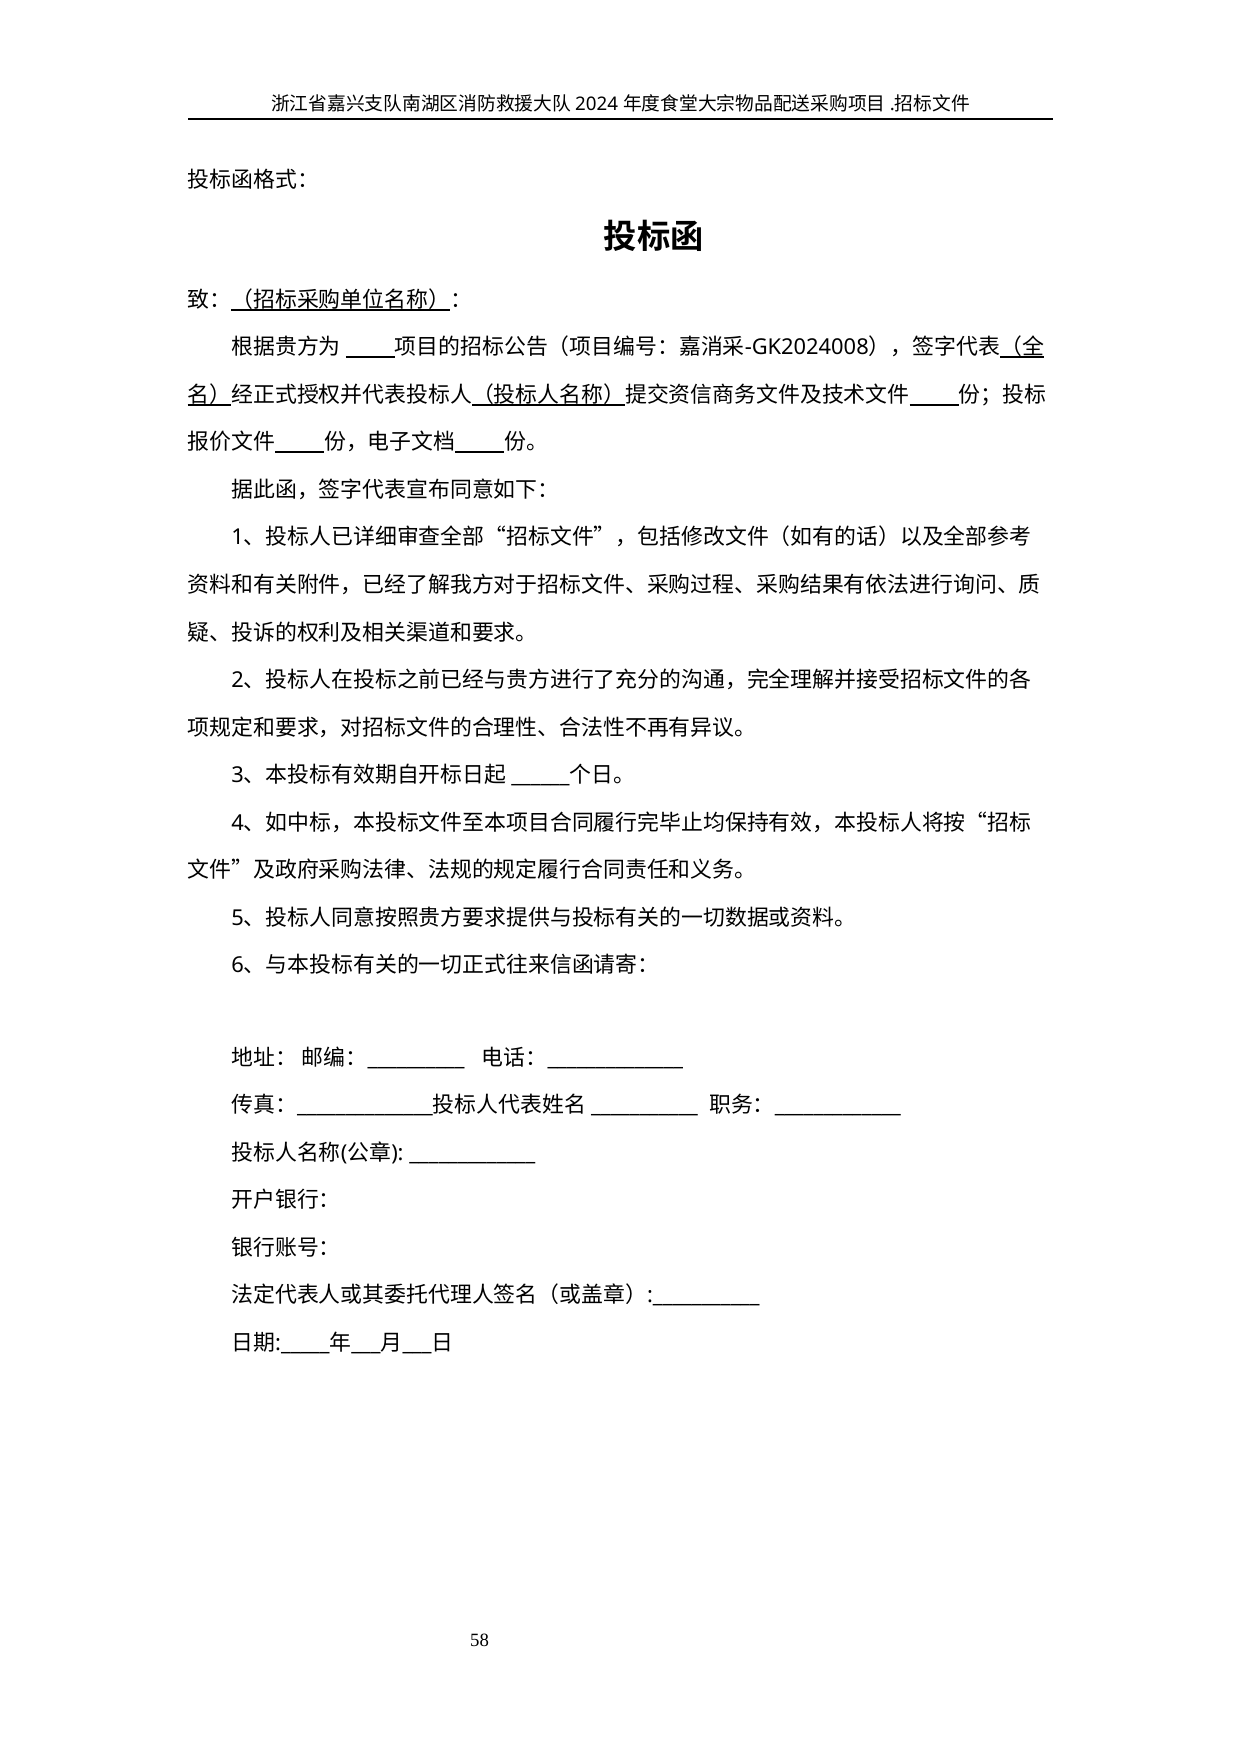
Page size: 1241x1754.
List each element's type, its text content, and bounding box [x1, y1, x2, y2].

text 5、投标人同意按照贵方要求提供与投标有关的一切数据或资料。 [187, 900, 1053, 932]
text 投标函 [187, 209, 1053, 258]
text 4、如中标，本投标文件至本项目合同履行完毕止均保持有效，本投标人将按“招标文件”及政府采购法律、法规的规定履行合同责任和义务。 [187, 805, 1053, 884]
text 3、本投标有效期自开标日起 ______个日。 [187, 757, 1053, 789]
text 1、投标人已详细审查全部“招标文件”，包括修改文件（如有的话）以及全部参考资料和有关附件，已经了解我方对于招标文件、采购过程、采购结果有依法进行询问、质疑、投诉的权利及相关渠道和要求。 [187, 519, 1053, 646]
text 2、投标人在投标之前已经与贵方进行了充分的沟通，完全理解并接受招标文件的各项规定和要求，对招标文件的合理性、合法性不再有异议。 [187, 662, 1053, 741]
text 据此函，签字代表宣布同意如下： [187, 472, 1053, 503]
text 致：（招标采购单位名称）： [187, 282, 1053, 313]
text 投标人名称(公章): _____________ [187, 1135, 1053, 1167]
text 日期:_____年___月___日 [187, 1325, 1053, 1357]
text 投标函格式： [187, 162, 1053, 194]
text 法定代表人或其委托代理人签名（或盖章）:___________ [187, 1277, 1053, 1309]
text 银行账号： [187, 1230, 1053, 1262]
text 地址： 邮编：__________ 电话：______________ [187, 1040, 1053, 1071]
text 开户银行： [187, 1182, 1053, 1214]
text 传真：______________投标人代表姓名 ___________ 职务：_____________ [187, 1087, 1053, 1119]
text 6、与本投标有关的一切正式往来信函请寄： [187, 947, 1053, 979]
text 根据贵方为 项目的招标公告（项目编号：嘉消采-GK2024008），签字代表（全名）经正式授权并代表投标人（投标人名称）提交资信商务文件及技术文件 份；投标报价文件 份，电子文档 份。 [187, 329, 1053, 456]
